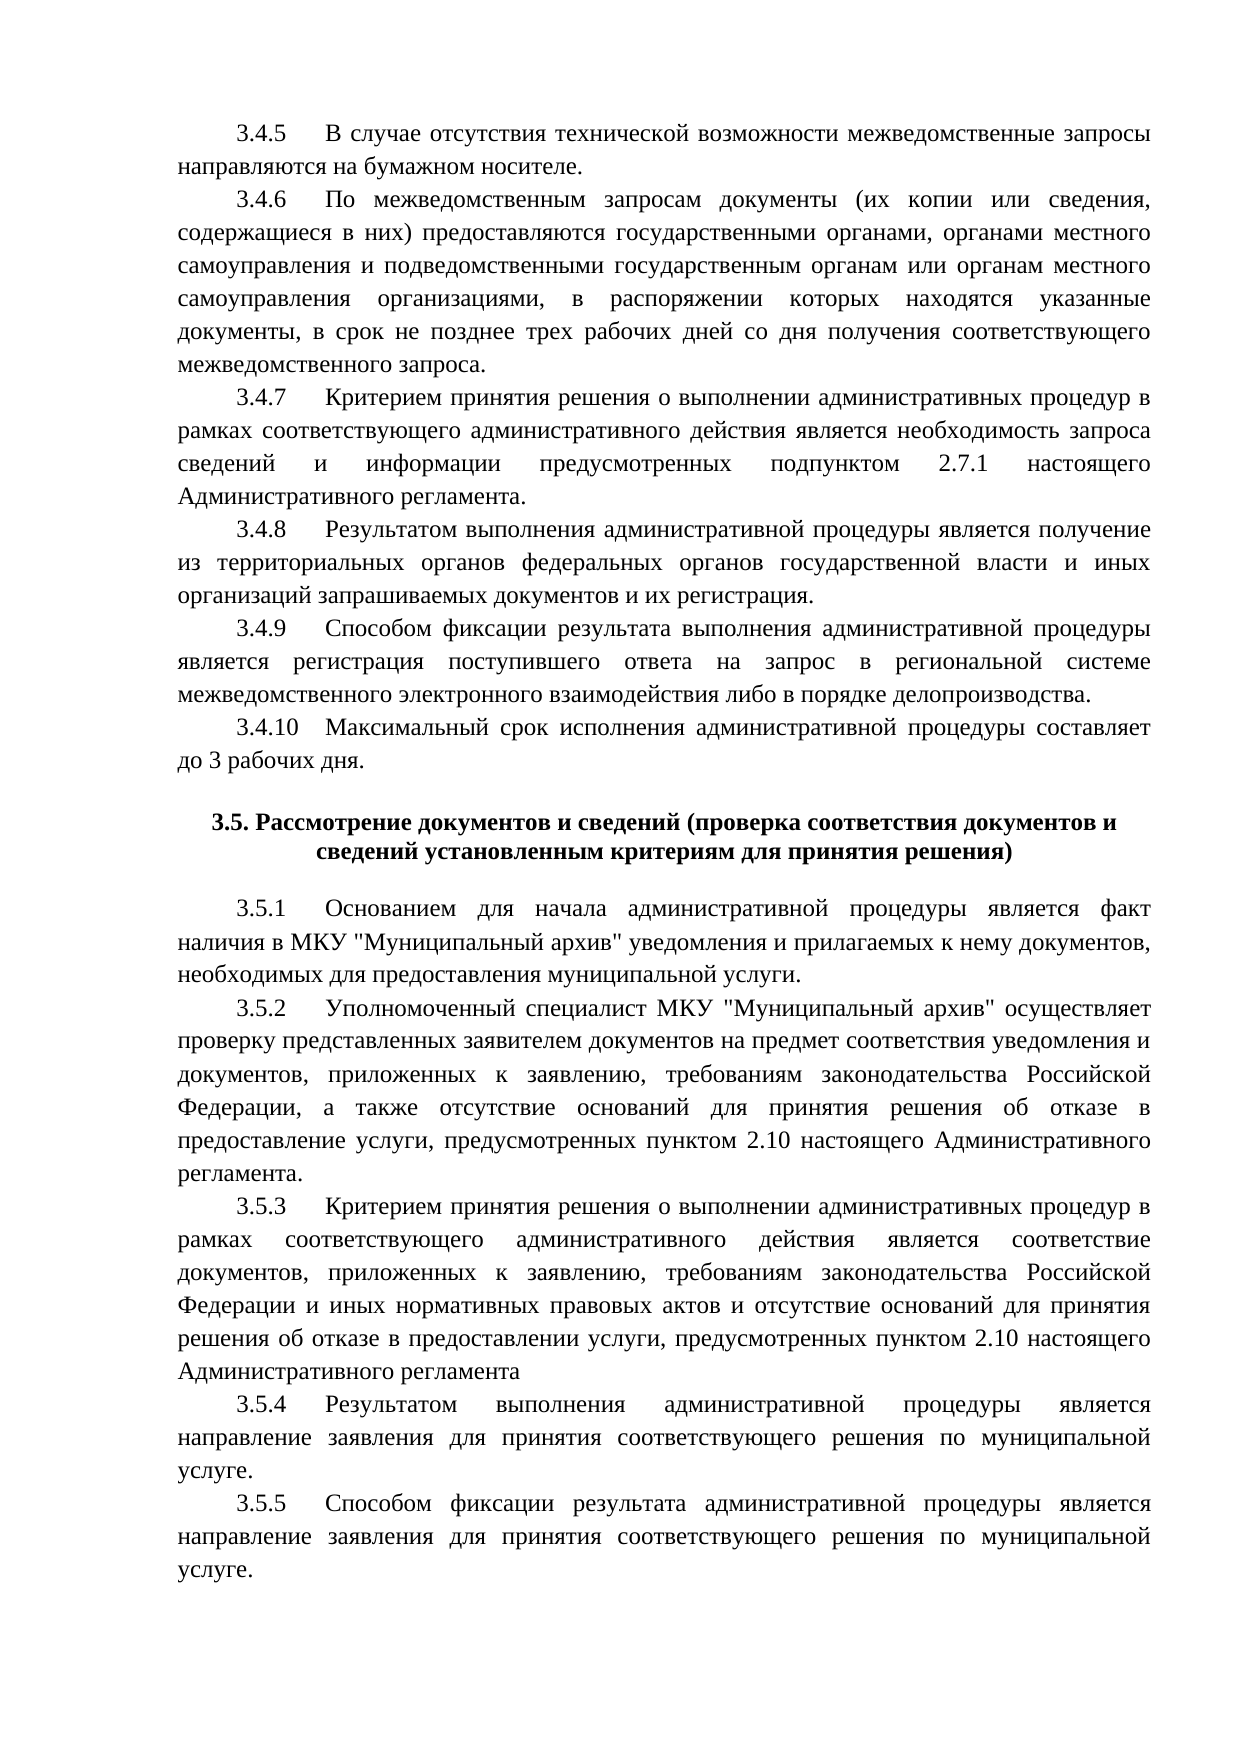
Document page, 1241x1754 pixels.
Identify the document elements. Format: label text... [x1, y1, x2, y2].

text 3.5. Рассмотрение документов и сведений (проверка соответствия документов и сведений установленным критериям для принятия решения) [177, 807, 1152, 865]
list Критерием принятия решения о выполнении административных процедур в рамках соответствующего административного действия является соответствие документов, приложенных к заявлению, требованиям законодательства Российской Федерации и иных нормативных правовых актов и отсутствие оснований для принятия решения об отказе в предоставлении услуги, предусмотренных пунктом 2.10 настоящего Административного регламента [177, 1191, 1152, 1384]
list Результатом выполнения административной процедуры является направление заявления для принятия соответствующего решения по муниципальной услуге. [177, 1389, 1152, 1484]
list Способом фиксации результата выполнения административной процедуры является регистрация поступившего ответа на запрос в региональной системе межведомственного электронного взаимодействия либо в порядке делопроизводства. [177, 613, 1152, 708]
list Основанием для начала административной процедуры является факт наличия в МКУ "Муниципальный архив" уведомления и прилагаемых к нему документов, необходимых для предоставления муниципальной услуги. [177, 893, 1152, 988]
list По межведомственным запросам документы (их копии или сведения, содержащиеся в них) предоставляются государственными органами, органами местного самоуправления и подведомственными государственным органам или органам местного самоуправления организациями, в распоряжении которых находятся указанные документы, в срок не позднее трех рабочих дней со дня получения соответствующего межведомственного запроса. [177, 184, 1152, 378]
list Критерием принятия решения о выполнении административных процедур в рамках соответствующего административного действия является необходимость запроса сведений и информации предусмотренных подпунктом 2.7.1 настоящего Административного регламента. [177, 382, 1152, 510]
list Способом фиксации результата административной процедуры является направление заявления для принятия соответствующего решения по муниципальной услуге. [177, 1488, 1152, 1583]
list Результатом выполнения административной процедуры является получение из территориальных органов федеральных органов государственной власти и иных организаций запрашиваемых документов и их регистрация. [177, 514, 1152, 609]
list Максимальный срок исполнения административной процедуры составляет до 3 рабочих дня. [177, 712, 1152, 774]
list Уполномоченный специалист МКУ "Муниципальный архив" осуществляет проверку представленных заявителем документов на предмет соответствия уведомления и документов, приложенных к заявлению, требованиям законодательства Российской Федерации, а также отсутствие оснований для принятия решения об отказе в предоставление услуги, предусмотренных пунктом 2.10 настоящего Административного регламента. [177, 993, 1152, 1186]
list В случае отсутствия технической возможности межведомственные запросы направляются на бумажном носителе. [177, 118, 1152, 180]
